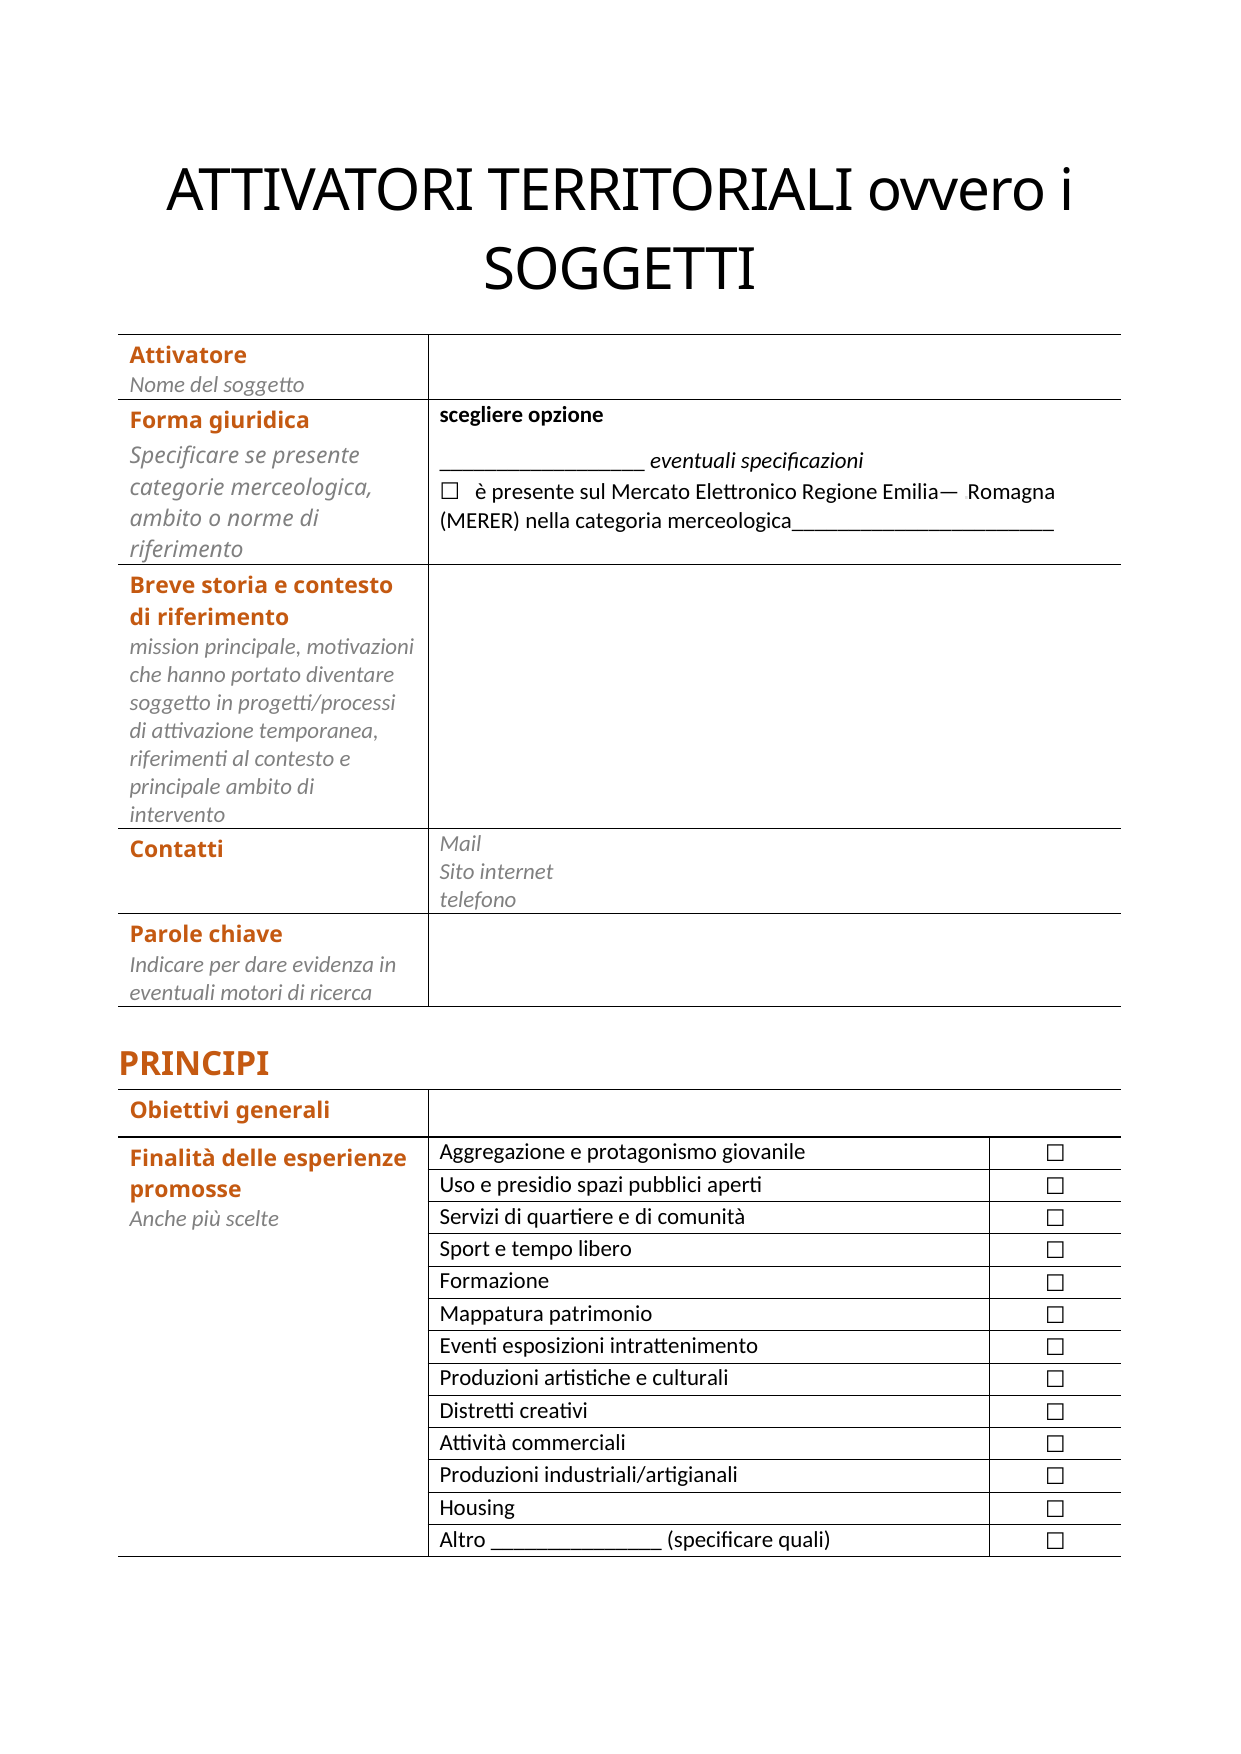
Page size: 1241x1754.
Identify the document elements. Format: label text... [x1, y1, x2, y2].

table_cell Mappatura patrimonio [429, 1299, 989, 1330]
table_cell Eventi esposizioni intrattenimento [429, 1331, 989, 1362]
table_cell Parole chiave Indicare per dare evidenza in eventuali motori di ricerca [118, 914, 428, 1006]
table_cell Attività commerciali [429, 1428, 989, 1459]
table_cell Sport e tempo libero [429, 1234, 989, 1266]
table_cell Distretti creativi [429, 1396, 989, 1427]
title ATTIVATORI TERRITORIALI ovvero i SOGGETTI [118, 148, 1122, 307]
table_header Attivatore Nome del soggetto [118, 335, 428, 399]
table_cell Housing [429, 1493, 989, 1524]
table_cell [429, 565, 1121, 828]
table_cell [429, 914, 1121, 1006]
table_cell Produzioni artistiche e culturali [429, 1364, 989, 1395]
table_cell __________________ eventuali specificazioni è presente sul Mercato Elettronico Regione Emilia— Romagna (MERER) nella categoria merceologica_______________________ [429, 400, 1121, 564]
table_cell Produzioni industriali/artigianali [429, 1460, 989, 1492]
table_cell Breve storia e contesto di riferimento mission principale, motivazioni che hanno portato diventare soggetto in progetti/processi di attivazione temporanea, riferimenti al contesto e principale ambito di intervento [118, 565, 428, 828]
table_cell Mail Sito internet telefono [429, 829, 1121, 913]
table_cell Contatti [118, 829, 428, 913]
table_header [429, 1090, 1121, 1136]
table_cell Servizi di quartiere e di comunità [429, 1202, 989, 1233]
table_cell Uso e presidio spazi pubblici aperti [429, 1170, 989, 1201]
subtitle PRINCIPI [118, 1039, 1122, 1085]
table_header Obiettivi generali [118, 1090, 428, 1136]
table_cell Altro _______________ (specificare quali) [429, 1525, 989, 1556]
table_cell Aggregazione e protagonismo giovanile [429, 1138, 989, 1169]
table_cell Finalità delle esperienze promosse Anche più scelte [118, 1138, 428, 1556]
table_cell Forma giuridica Specificare se presente categorie merceologica, ambito o norme di riferimento [118, 400, 428, 564]
table_header [429, 335, 1121, 399]
table_cell Formazione [429, 1267, 989, 1298]
